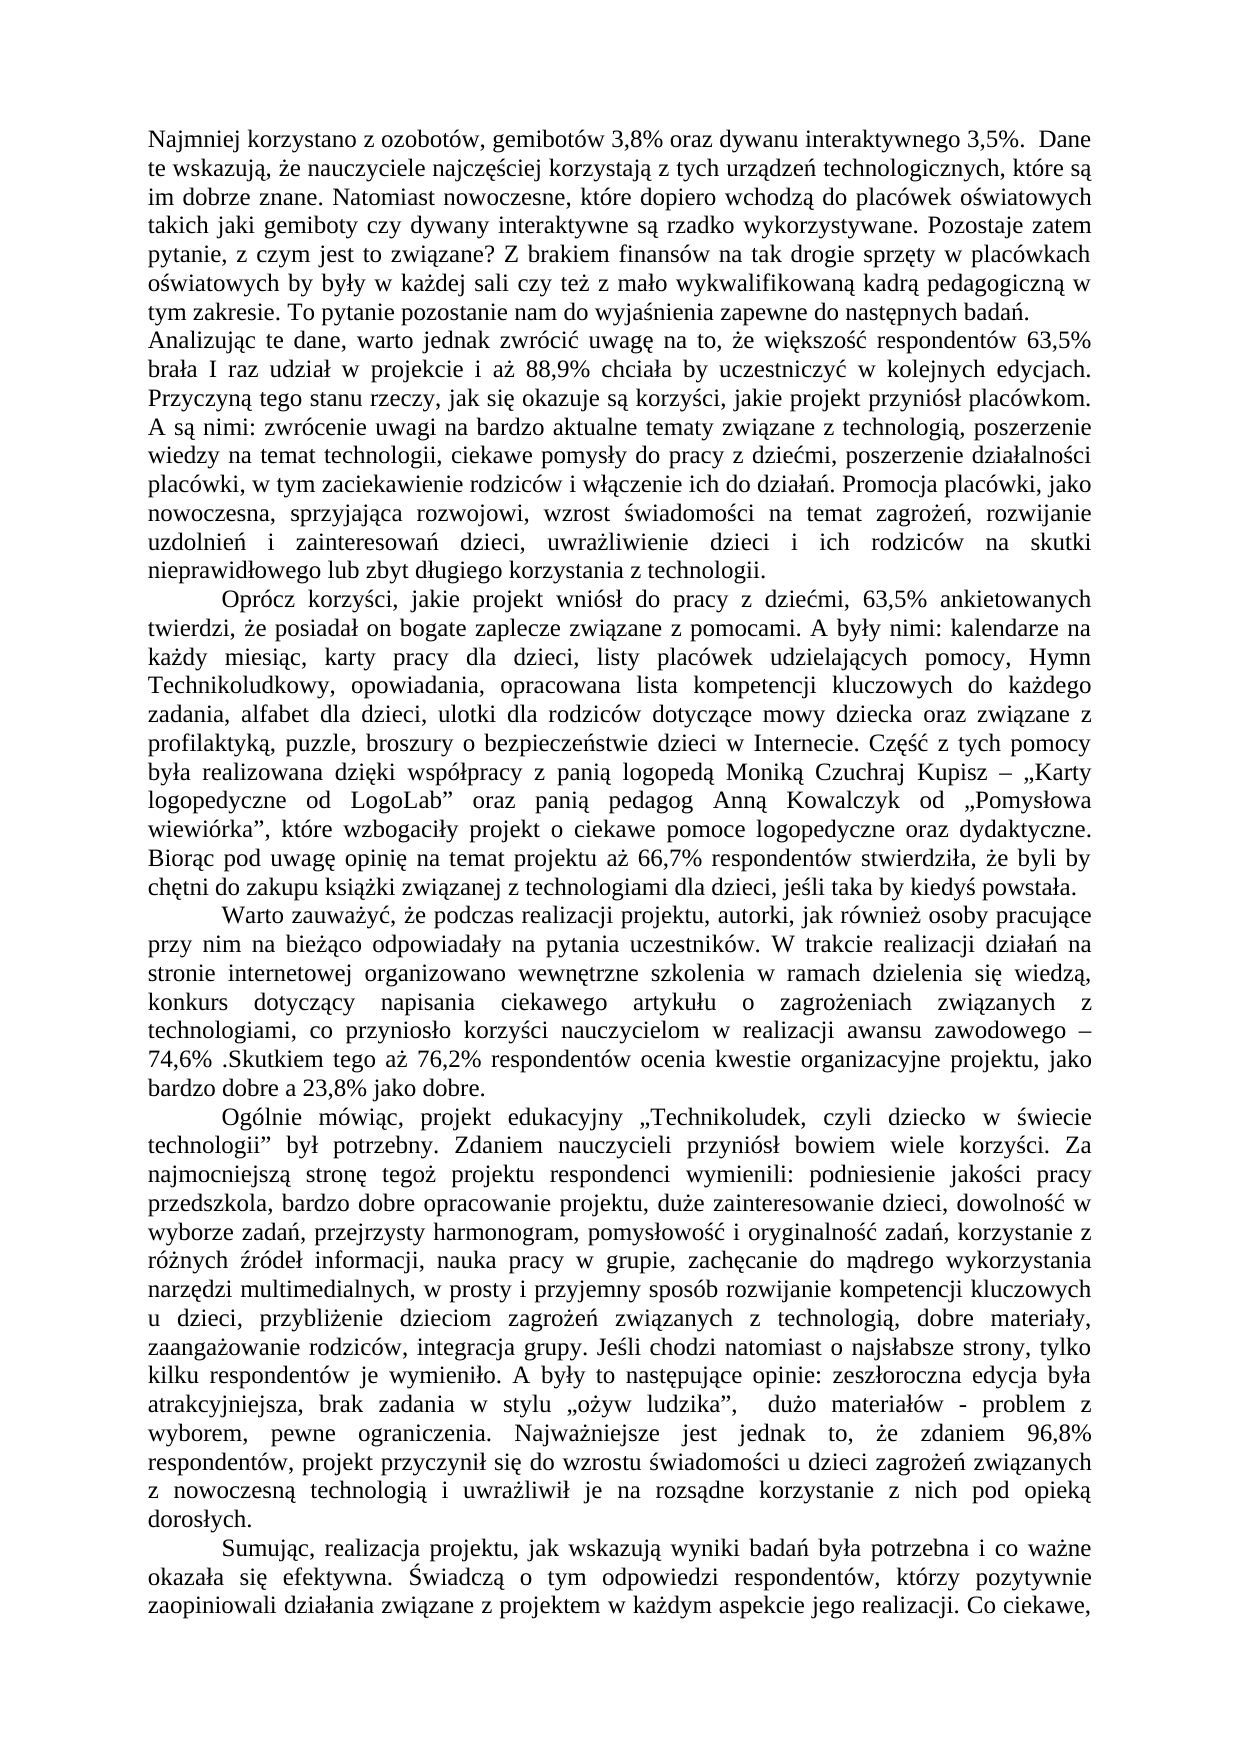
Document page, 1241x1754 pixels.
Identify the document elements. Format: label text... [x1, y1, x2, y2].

text Ogólnie mówiąc, projekt edukacyjny „Technikoludek, czyli dziecko w świecie technologii” był potrzebny. Zdaniem nauczycieli przyniósł bowiem wiele korzyści. Za najmocniejszą stronę tegoż projektu respondenci wymienili: podniesienie jakości pracy przedszkola, bardzo dobre opracowanie projektu, duże zainteresowanie dzieci, dowolność w wyborze zadań, przejrzysty harmonogram, pomysłowość i oryginalność zadań, korzystanie z różnych źródeł informacji, nauka pracy w grupie, zachęcanie do mądrego wykorzystania narzędzi multimedialnych, w prosty i przyjemny sposób rozwijanie kompetencji kluczowych u dzieci, przybliżenie dzieciom zagrożeń związanych z technologią, dobre materiały, zaangażowanie rodziców, integracja grupy. Jeśli chodzi natomiast o najsłabsze strony, tylko kilku respondentów je wymieniło. A były to następujące opinie: zeszłoroczna edycja była atrakcyjniejsza, brak zadania w stylu „ożyw ludzika”, dużo materiałów - problem z wyborem, pewne ograniczenia. Najważniejsze jest jednak to, że zdaniem 96,8% respondentów, projekt przyczynił się do wzrostu świadomości u dzieci zagrożeń związanych z nowoczesną technologią i uwrażliwił je na rozsądne korzystanie z nich pod opieką dorosłych. [148, 1102, 1092, 1533]
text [148, 1533, 1092, 1619]
text Oprócz korzyści, jakie projekt wniósł do pracy z dziećmi, 63,5% ankietowanych twierdzi, że posiadał on bogate zaplecze związane z pomocami. A były nimi: kalendarze na każdy miesiąc, karty pracy dla dzieci, listy placówek udzielających pomocy, Hymn Technikoludkowy, opowiadania, opracowana lista kompetencji kluczowych do każdego zadania, alfabet dla dzieci, ulotki dla rodziców dotyczące mowy dziecka oraz związane z profilaktyką, puzzle, broszury o bezpieczeństwie dzieci w Internecie. Część z tych pomocy była realizowana dzięki współpracy z panią logopedą Moniką Czuchraj Kupisz – „Karty logopedyczne od LogoLab” oraz panią pedagog Anną Kowalczyk od „Pomysłowa wiewiórka”, które wzbogaciły projekt o ciekawe pomoce logopedyczne oraz dydaktyczne. Biorąc pod uwagę opinię na temat projektu aż 66,7% respondentów stwierdziła, że byli by chętni do zakupu książki związanej z technologiami dla dzieci, jeśli taka by kiedyś powstała. [148, 584, 1092, 900]
text Analizując te dane, warto jednak zwrócić uwagę na to, że większość respondentów 63,5% brała I raz udział w projekcie i aż 88,9% chciała by uczestniczyć w kolejnych edycjach. Przyczyną tego stanu rzeczy, jak się okazuje są korzyści, jakie projekt przyniósł placówkom. A są nimi: zwrócenie uwagi na bardzo aktualne tematy związane z technologią, poszerzenie wiedzy na temat technologii, ciekawe pomysły do pracy z dziećmi, poszerzenie działalności placówki, w tym zaciekawienie rodziców i włączenie ich do działań. Promocja placówki, jako nowoczesna, sprzyjająca rozwojowi, wzrost świadomości na temat zagrożeń, rozwijanie uzdolnień i zainteresowań dzieci, uwrażliwienie dzieci i ich rodziców na skutki nieprawidłowego lub zbyt długiego korzystania z technologii. [148, 325, 1092, 584]
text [148, 124, 1092, 325]
text Warto zauważyć, że podczas realizacji projektu, autorki, jak również osoby pracujące przy nim na bieżąco odpowiadały na pytania uczestników. W trakcie realizacji działań na stronie internetowej organizowano wewnętrzne szkolenia w ramach dzielenia się wiedzą, konkurs dotyczący napisania ciekawego artykułu o zagrożeniach związanych z technologiami, co przyniosło korzyści nauczycielom w realizacji awansu zawodowego – 74,6% .Skutkiem tego aż 76,2% respondentów ocenia kwestie organizacyjne projektu, jako bardzo dobre a 23,8% jako dobre. [148, 900, 1092, 1102]
